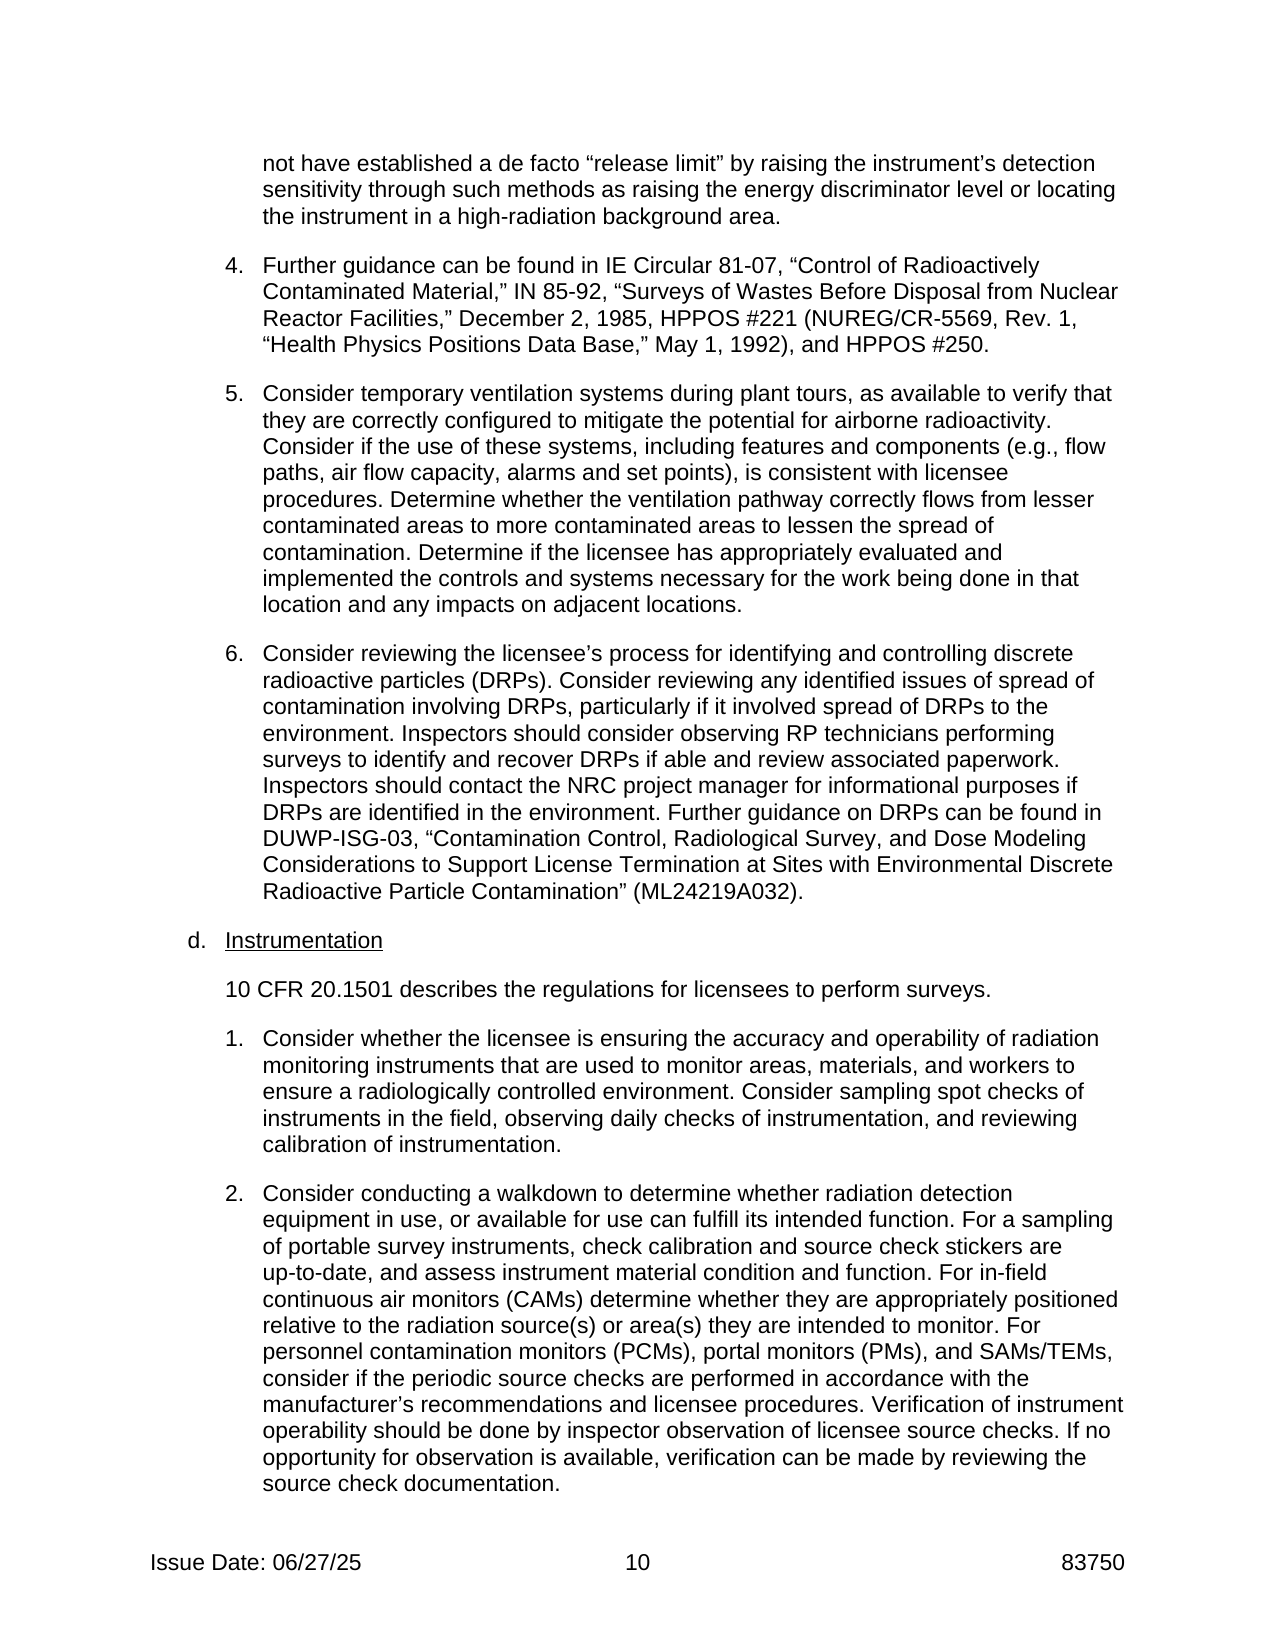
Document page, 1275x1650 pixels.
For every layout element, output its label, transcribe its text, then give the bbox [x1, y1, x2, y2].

list Further guidance can be found in IE Circular 81-07, “Control of Radioactively Contaminated Material,” IN 85-92, “Surveys of Wastes Before Disposal from Nuclear Reactor Facilities,” December 2, 1985, HPPOS #221 (NUREG/CR-5569, Rev. 1, “Health Physics Positions Data Base,” May 1, 1992), and HPPOS #250. [225, 252, 1125, 357]
list Consider reviewing the licensee’s process for identifying and controlling discrete radioactive particles (DRPs). Consider reviewing any identified issues of spread of contamination involving DRPs, particularly if it involved spread of DRPs to the environment. Inspectors should consider observing RP technicians performing surveys to identify and recover DRPs if able and review associated paperwork. Inspectors should contact the NRC project manager for informational purposes if DRPs are identified in the environment. Further guidance on DRPs can be found in DUWP-ISG-03, “Contamination Control, Radiological Survey, and Dose Modeling Considerations to Support License Termination at Sites with Environmental Discrete Radioactive Particle Contamination” (ML24219A032). [225, 640, 1125, 904]
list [225, 150, 1125, 229]
list Consider temporary ventilation systems during plant tours, as available to verify that they are correctly configured to mitigate the potential for airborne radioactivity. Consider if the use of these systems, including features and components (e.g., flow paths, air flow capacity, alarms and set points), is consistent with licensee procedures. Determine whether the ventilation pathway correctly flows from lesser contaminated areas to more contaminated areas to lessen the spread of contamination. Determine if the licensee has appropriately evaluated and implemented the controls and systems necessary for the work being done in that location and any impacts on adjacent locations. [225, 380, 1125, 617]
list Instrumentation [187, 927, 1125, 953]
text 10 CFR 20.1501 describes the regulations for licensees to perform surveys. [225, 976, 1125, 1002]
list Consider whether the licensee is ensuring the accuracy and operability of radiation monitoring instruments that are used to monitor areas, materials, and workers to ensure a radiologically controlled environment. Consider sampling spot checks of instruments in the field, observing daily checks of instrumentation, and reviewing calibration of instrumentation. [225, 1025, 1125, 1157]
list Consider conducting a walkdown to determine whether radiation detection equipment in use, or available for use can fulfill its intended function. For a sampling of portable survey instruments, check calibration and source check stickers are up-to-date, and assess instrument material condition and function. For in-field continuous air monitors (CAMs) determine whether they are appropriately positioned relative to the radiation source(s) or area(s) they are intended to monitor. For personnel contamination monitors (PCMs), portal monitors (PMs), and SAMs/TEMs, consider if the periodic source checks are performed in accordance with the manufacturer’s recommendations and licensee procedures. Verification of instrument operability should be done by inspector observation of licensee source checks. If no opportunity for observation is available, verification can be made by reviewing the source check documentation. [225, 1180, 1125, 1496]
